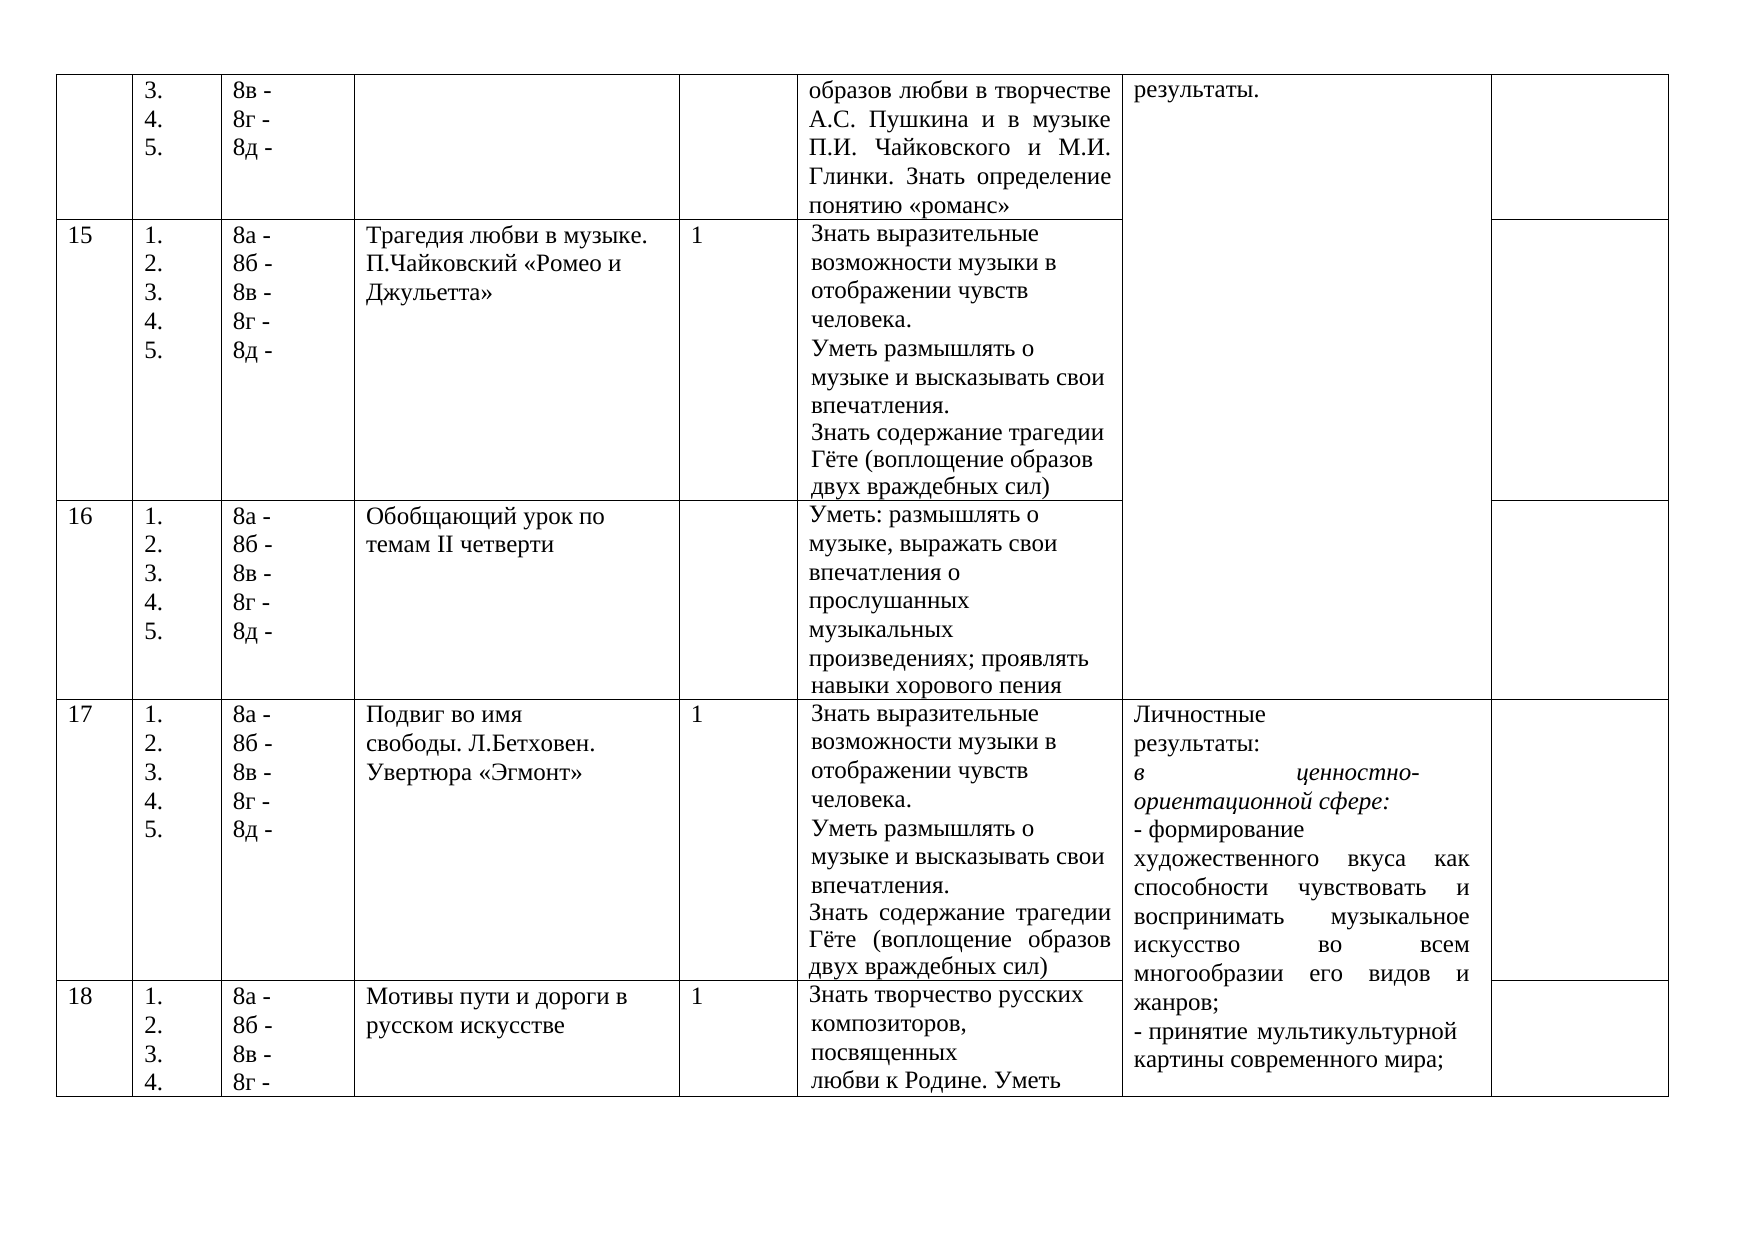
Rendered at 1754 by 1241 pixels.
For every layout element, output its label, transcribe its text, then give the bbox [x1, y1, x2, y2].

table_cell 16 [57, 501, 132, 698]
table_cell Обобщающий урок по темам II четверти [355, 501, 679, 698]
table_cell 1 [680, 75, 797, 219]
table_cell 1 [680, 220, 797, 500]
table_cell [355, 981, 679, 1096]
table_cell 8а - 8б - 8в - 8г - 8д - [222, 700, 354, 980]
table_cell 8а - 8б - 8в - 8г - 8д - [222, 501, 354, 698]
table_cell 1 [680, 981, 797, 1096]
table_cell [1492, 700, 1668, 980]
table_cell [222, 75, 354, 219]
table_cell Трагедия любви в музыке. П.Чайковский «Ромео и Джульетта» [355, 220, 679, 500]
table_cell [1492, 75, 1668, 219]
table_cell Уметь: размышлять о музыке, выражать свои впечатления о прослушанных музыкальных произведениях; проявлять навыки хорового пения [798, 501, 1122, 698]
table_cell 1 [680, 700, 797, 980]
table_cell [1492, 220, 1668, 500]
table_cell 1. 2. 3. 4. 5. [133, 700, 221, 980]
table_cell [798, 75, 1122, 219]
table_cell Подвиг во имя свободы. Л.Бетховен. Увертюра «Эгмонт» [355, 700, 679, 980]
table_cell [680, 501, 797, 698]
table_cell [1492, 501, 1668, 698]
table_cell Знать выразительные возможности музыки в отображении чувств человека. Уметь размышлять о музыке и высказывать свои впечатления. Знать содержание трагедии Гёте (воплощение образов двух враждебных сил) [798, 220, 1122, 500]
table_cell 1. 2. 3. 4. 5. [133, 220, 221, 500]
table_cell Личностные результаты: в ценностно-ориентационной сфере: формирование художественного вкуса как способности чувствовать и воспринимать музыкальное искусство во всем многообразии его видов и жанров; принятие мультикультурной картины современного мира; становлением музыкальной культуры как неотъемлемой части духовной культуры; в трудовой сфере: -формирование навыков самостоятельной работы при выполнении учебных и творческих задач; -готовность к осознанному выбору дальнейшей образовательной траектории в познавательной (когнитивной, интеллектуальной) сфере: - умение познавать мир через музыкальные формы и образы; - умение работать с разными источниками информации, развивать критическое мышление; - способность аргументировать свою точку зрения по поводу музыкального искусства [1123, 700, 1491, 1096]
table_cell 14 [57, 75, 132, 219]
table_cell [798, 981, 1122, 1096]
table_cell [1492, 981, 1668, 1096]
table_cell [355, 75, 679, 219]
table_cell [222, 981, 354, 1096]
table_cell 1. 2. 3. 4. 5. [133, 75, 221, 219]
table_cell Знать выразительные возможности музыки в отображении чувств человека. Уметь размышлять о музыке и высказывать свои впечатления. Знать содержание трагедии Гёте (воплощение образов двух враждебных сил) [798, 700, 1122, 980]
table_cell 8а - 8б - 8в - 8г - 8д - [222, 220, 354, 500]
table_cell 18 [57, 981, 132, 1096]
table_cell 15 [57, 220, 132, 500]
table_cell 1. 2. 3. 4. 5. [133, 981, 221, 1096]
table_cell 1. 2. 3. 4. 5. [133, 501, 221, 698]
table_cell 17 [57, 700, 132, 980]
